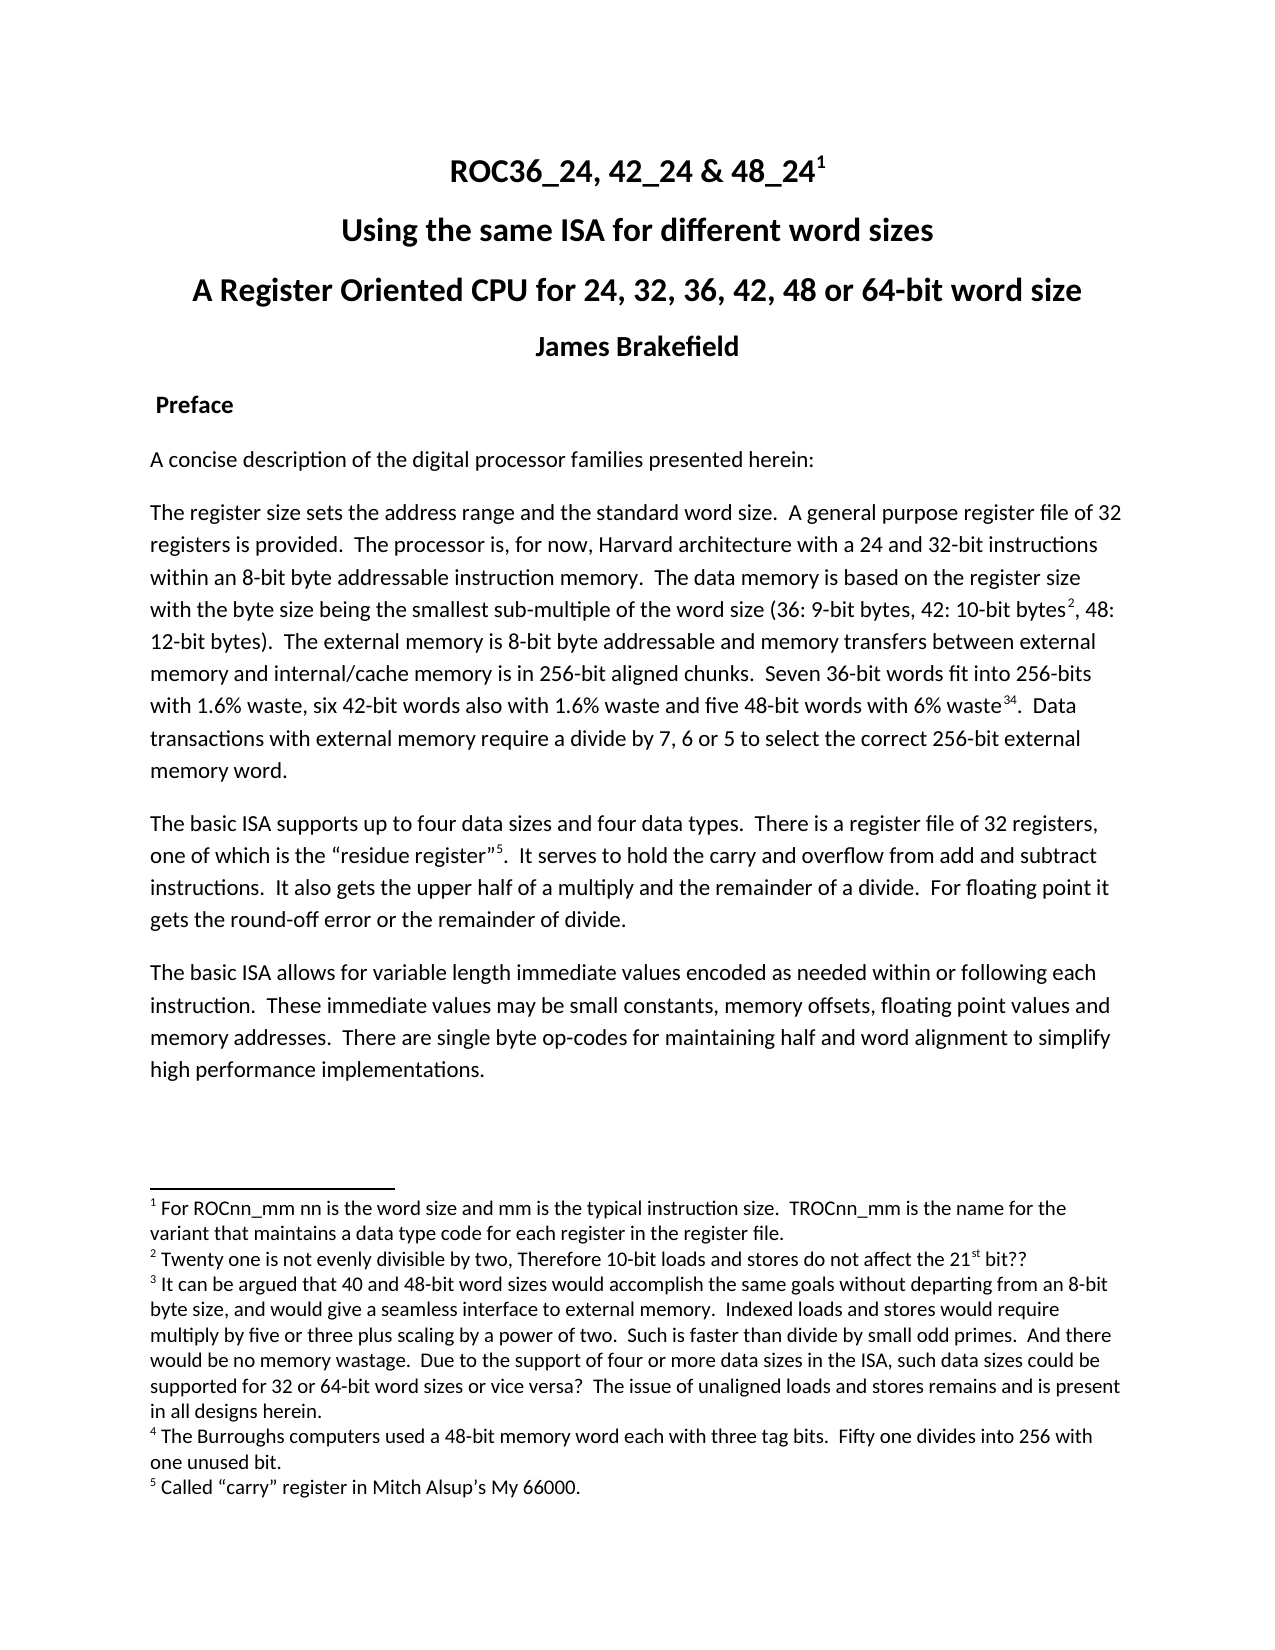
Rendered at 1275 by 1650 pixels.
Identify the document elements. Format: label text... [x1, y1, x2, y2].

text ROC36_24, 42_24 & 48_24 [150, 150, 1125, 191]
text The basic ISA allows for variable length immediate values encoded as needed within or following each instruction. These immediate values may be small constants, memory offsets, floating point values and memory addresses. There are single byte op-codes for maintaining half and word alignment to simplify high performance implementations. [150, 958, 1125, 1083]
text The register size sets the address range and the standard word size. A general purpose register file of 32 registers is provided. The processor is, for now, Harvard architecture with a 24 and 32-bit instructions within an 8-bit byte addressable instruction memory. The data memory is based on the register size with the byte size being the smallest sub-multiple of the word size (36: 9-bit bytes, 42: 10-bit bytes, 48: 12-bit bytes). The external memory is 8-bit byte addressable and memory transfers between external memory and internal/cache memory is in 256-bit aligned chunks. Seven 36-bit words fit into 256-bits with 1.6% waste, six 42-bit words also with 1.6% waste and five 48-bit words with 6% waste. Data transactions with external memory require a divide by 7, 6 or 5 to select the correct 256-bit external memory word. [150, 498, 1125, 784]
text The basic ISA supports up to four data sizes and four data types. There is a register file of 32 registers, one of which is the “residue register”. It serves to hold the carry and overflow from add and subtract instructions. It also gets the upper half of a multiply and the remainder of a divide. For floating point it gets the round-off error or the remainder of divide. [150, 809, 1125, 933]
text A concise description of the digital processor families presented herein: [150, 445, 1125, 473]
text James Brakefield [150, 328, 1125, 363]
text Using the same ISA for different word sizes [150, 209, 1125, 250]
text Preface [150, 389, 1125, 420]
text A Register Oriented CPU for 24, 32, 36, 42, 48 or 64-bit word size [150, 268, 1125, 309]
